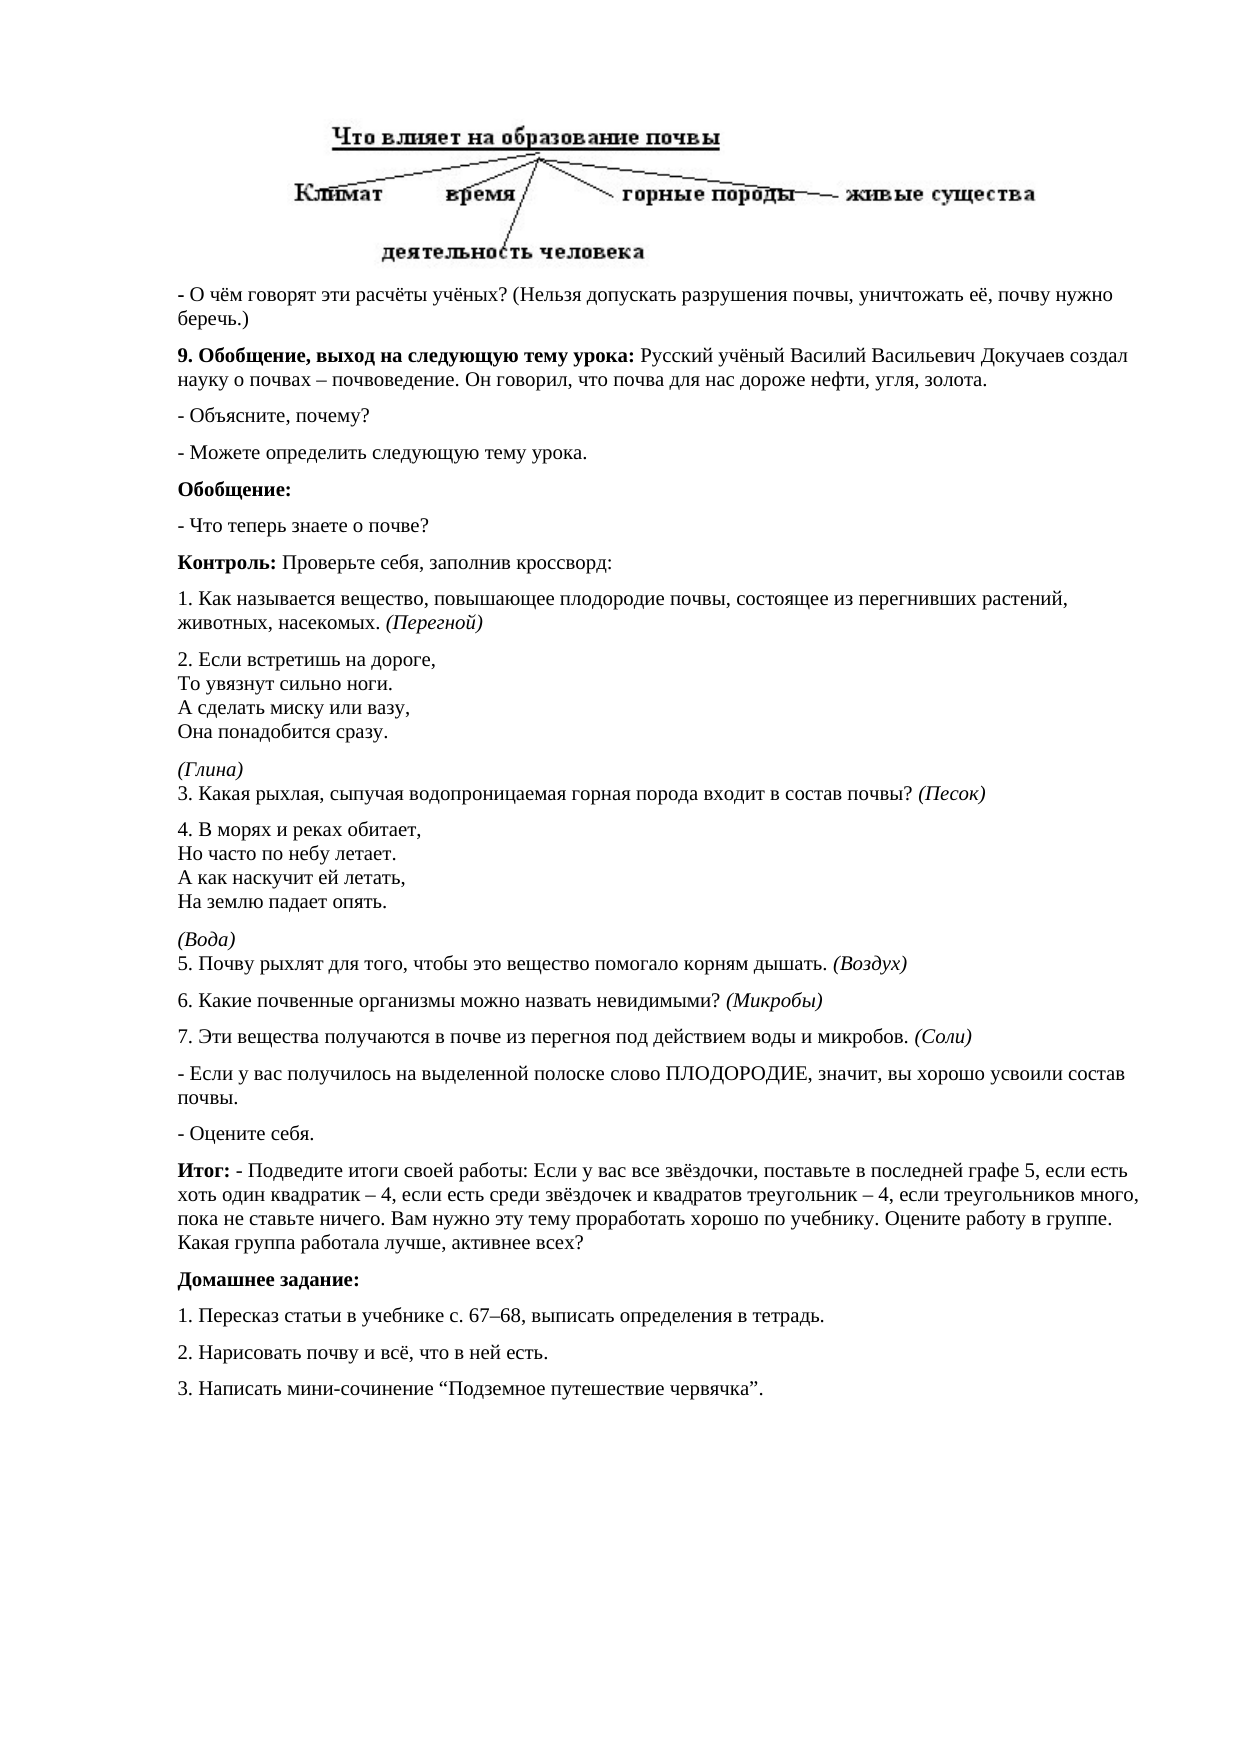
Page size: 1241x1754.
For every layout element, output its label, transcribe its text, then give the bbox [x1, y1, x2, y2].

text 9. Обобщение, выход на следующую тему урока: Русский учёный Василий Васильевич Докучаев создал науку о почвах – почвоведение. Он говорил, что почва для нас дороже нефти, угля, золота. [177, 343, 1152, 391]
text 3. Написать мини-сочинение “Подземное путешествие червячка”. [177, 1376, 1152, 1400]
text Итог: - Подведите итоги своей работы: Если у вас все звёздочки, поставьте в последней графе 5, если есть хоть один квадратик – 4, если есть среди звёздочек и квадратов треугольник – 4, если треугольников много, пока не ставьте ничего. Вам нужно эту тему проработать хорошо по учебнику. Оцените работу в группе. Какая группа работала лучше, активнее всех? [177, 1158, 1152, 1254]
text (Глина) [177, 756, 1152, 781]
text 7. Эти вещества получаются в почве из перегноя под действием воды и микробов. (Соли) [177, 1024, 1152, 1048]
text - Объясните, почему? [177, 403, 1152, 427]
text Контроль: Проверьте себя, заполнив кроссворд: [177, 550, 1152, 574]
text 4. В морях и реках обитает, Но часто по небу летает. А как наскучит ей летать, На землю падает опять. [177, 817, 1152, 913]
text 2. Нарисовать почву и всё, что в ней есть. [177, 1340, 1152, 1364]
picture [287, 118, 1042, 270]
text 5. Почву рыхлят для того, чтобы это вещество помогало корням дышать. (Воздух) [177, 951, 1152, 975]
text Домашнее задание: [177, 1267, 1152, 1291]
text - Что теперь знаете о почве? [177, 513, 1152, 537]
text (Вода) [177, 926, 1152, 951]
text 2. Если встретишь на дороге, То увязнут сильно ноги. А сделать миску или вазу, Она понадобится сразу. [177, 647, 1152, 743]
text 1. Пересказ статьи в учебнике с. 67–68, выписать определения в тетрадь. [177, 1303, 1152, 1327]
text 1. Как называется вещество, повышающее плодородие почвы, состоящее из перегнивших растений, животных, насекомых. (Перегной) [177, 586, 1152, 634]
text 6. Какие почвенные организмы можно назвать невидимыми? (Микробы) [177, 987, 1152, 1012]
text 3. Какая рыхлая, сыпучая водопроницаемая горная порода входит в состав почвы? (Песок) [177, 781, 1152, 805]
text - Если у вас получилось на выделенной полоске слово ПЛОДОРОДИЕ, значит, вы хорошо усвоили состав почвы. [177, 1061, 1152, 1109]
text Обобщение: [177, 477, 1152, 501]
text - О чём говорят эти расчёты учёных? (Нельзя допускать разрушения почвы, уничтожать её, почву нужно беречь.) [177, 282, 1152, 330]
text - Можете определить следующую тему урока. [177, 440, 1152, 464]
text - Оцените себя. [177, 1121, 1152, 1145]
